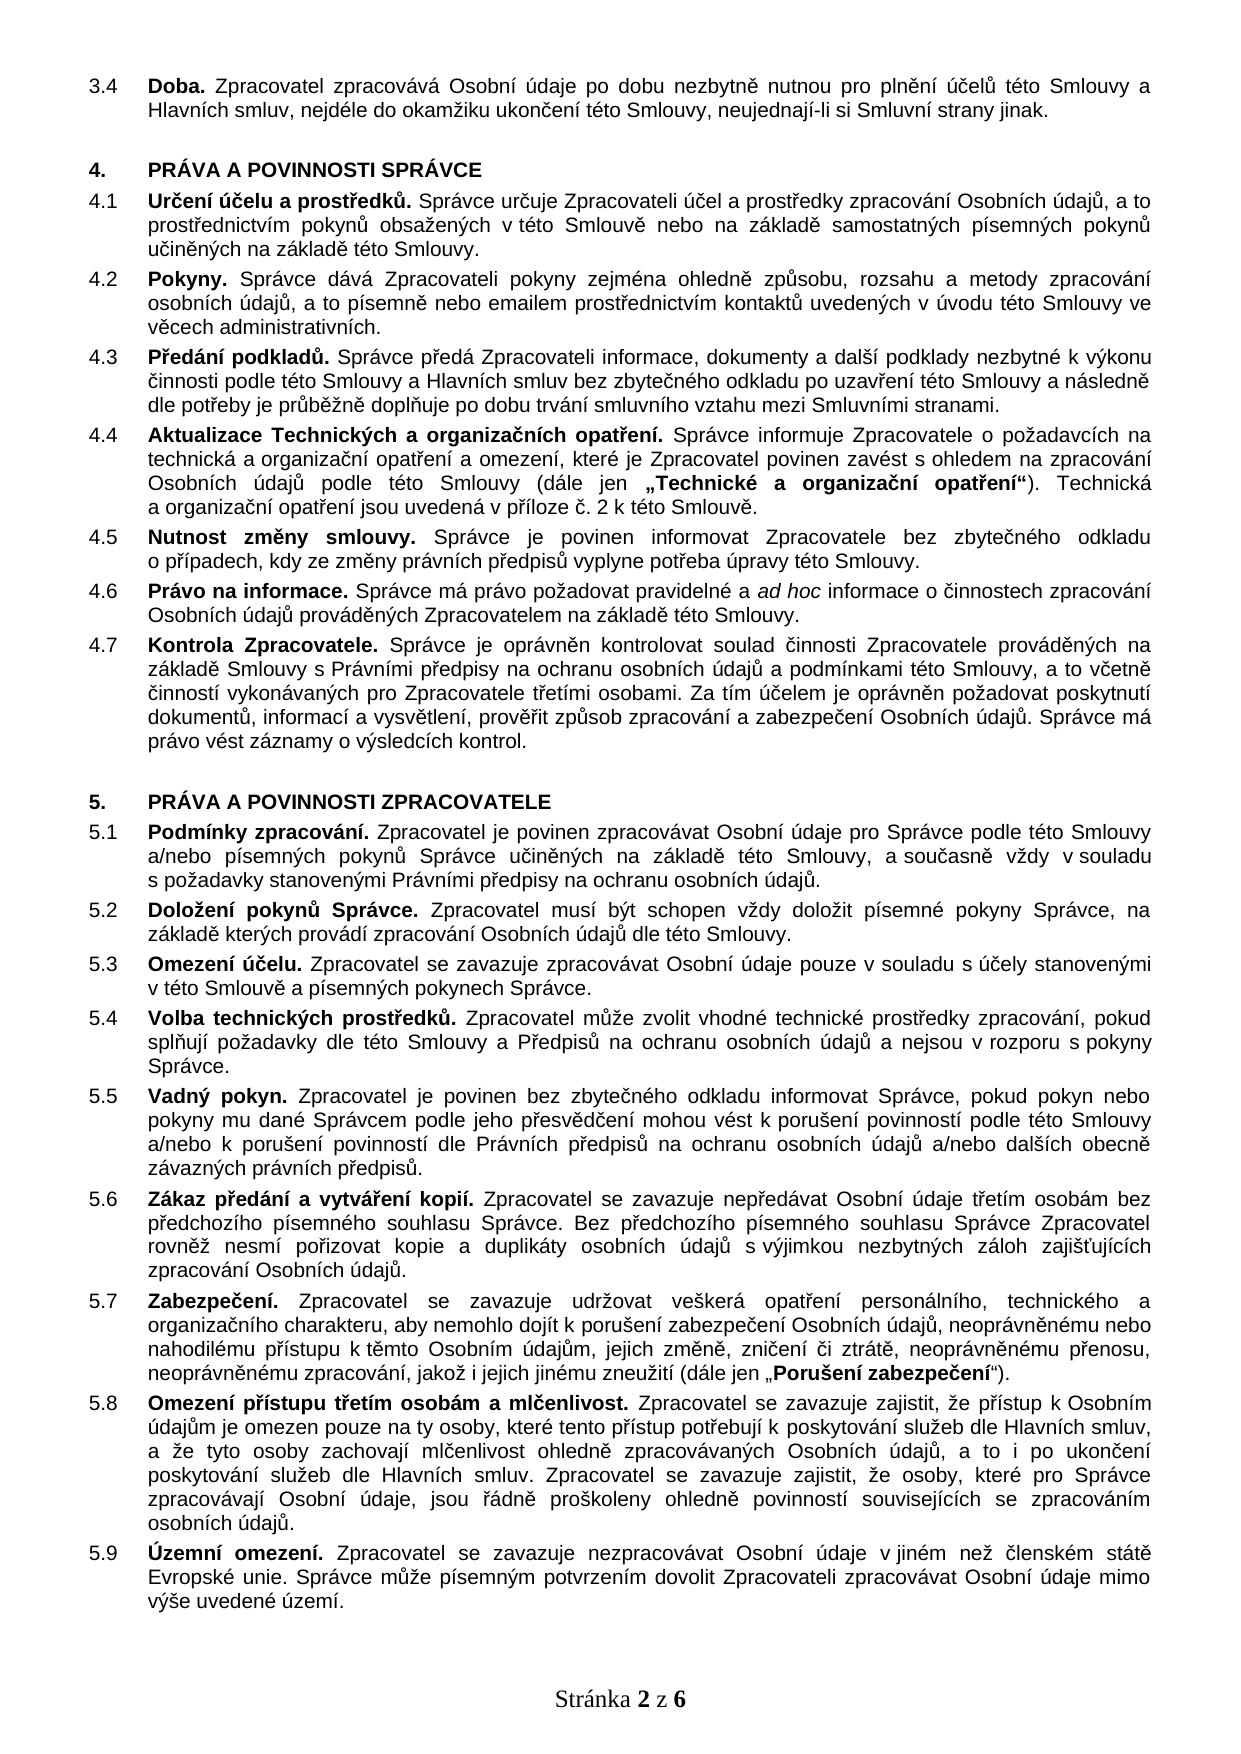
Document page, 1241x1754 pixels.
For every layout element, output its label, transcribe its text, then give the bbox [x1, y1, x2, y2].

list Omezení přístupu třetím osobám a mlčenlivost. Zpracovatel se zavazuje zajistit, že přístup k Osobním údajům je omezen pouze na ty osoby, které tento přístup potřebují k poskytování služeb dle Hlavních smluv, a že tyto osoby zachovají mlčenlivost ohledně zpracovávaných Osobních údajů, a to i po ukončení poskytování služeb dle Hlavních smluv. Zpracovatel se zavazuje zajistit, že osoby, které pro Správce zpracovávají Osobní údaje, jsou řádně proškoleny ohledně povinností souvisejících se zpracováním osobních údajů. [89, 1391, 1152, 1534]
list Pokyny. Správce dává Zpracovateli pokyny zejména ohledně způsobu, rozsahu a metody zpracování osobních údajů, a to písemně nebo emailem prostřednictvím kontaktů uvedených v úvodu této Smlouvy ve věcech administrativních. [89, 267, 1152, 338]
list Aktualizace Technických a organizačních opatření. Správce informuje Zpracovatele o požadavcích na technická a organizační opatření a omezení, které je Zpracovatel povinen zavést s ohledem na zpracování Osobních údajů podle této Smlouvy (dále jen „Technické a organizační opatření“). Technická a organizační opatření jsou uvedená v příloze č. 2 k této Smlouvě. [89, 423, 1152, 519]
list PRÁVA A POVINNOSTI ZPRACOVATELE [89, 789, 1152, 813]
list Určení účelu a prostředků. Správce určuje Zpracovateli účel a prostředky zpracování Osobních údajů, a to prostřednictvím pokynů obsažených v této Smlouvě nebo na základě samostatných písemných pokynů učiněných na základě této Smlouvy. [89, 188, 1152, 260]
list Zabezpečení. Zpracovatel se zavazuje udržovat veškerá opatření personálního, technického a organizačního charakteru, aby nemohlo dojít k porušení zabezpečení Osobních údajů, neoprávněnému nebo nahodilému přístupu k těmto Osobním údajům, jejich změně, zničení či ztrátě, neoprávněnému přenosu, neoprávněnému zpracování, jakož i jejich jinému zneužití (dále jen „Porušení zabezpečení“). [89, 1288, 1152, 1384]
list Předání podkladů. Správce předá Zpracovateli informace, dokumenty a další podklady nezbytné k výkonu činnosti podle této Smlouvy a Hlavních smluv bez zbytečného odkladu po uzavření této Smlouvy a následně dle potřeby je průběžně doplňuje po dobu trvání smluvního vztahu mezi Smluvními stranami. [89, 345, 1152, 417]
list Doložení pokynů Správce. Zpracovatel musí být schopen vždy doložit písemné pokyny Správce, na základě kterých provádí zpracování Osobních údajů dle této Smlouvy. [89, 898, 1152, 946]
list Nutnost změny smlouvy. Správce je povinen informovat Zpracovatele bez zbytečného odkladu o případech, kdy ze změny právních předpisů vyplyne potřeba úpravy této Smlouvy. [89, 525, 1152, 573]
list Právo na informace. Správce má právo požadovat pravidelné a ad hoc informace o činnostech zpracování Osobních údajů prováděných Zpracovatelem na základě této Smlouvy. [89, 579, 1152, 627]
list Omezení účelu. Zpracovatel se zavazuje zpracovávat Osobní údaje pouze v souladu s účely stanovenými v této Smlouvě a písemných pokynech Správce. [89, 952, 1152, 1000]
list Zákaz předání a vytváření kopií. Zpracovatel se zavazuje nepředávat Osobní údaje třetím osobám bez předchozího písemného souhlasu Správce. Bez předchozího písemného souhlasu Správce Zpracovatel rovněž nesmí pořizovat kopie a duplikáty osobních údajů s výjimkou nezbytných záloh zajišťujících zpracování Osobních údajů. [89, 1186, 1152, 1282]
list Kontrola Zpracovatele. Správce je oprávněn kontrolovat soulad činnosti Zpracovatele prováděných na základě Smlouvy s Právními předpisy na ochranu osobních údajů a podmínkami této Smlouvy, a to včetně činností vykonávaných pro Zpracovatele třetími osobami. Za tím účelem je oprávněn požadovat poskytnutí dokumentů, informací a vysvětlení, prověřit způsob zpracování a zabezpečení Osobních údajů. Správce má právo vést záznamy o výsledcích kontrol. [89, 633, 1152, 753]
list PRÁVA A POVINNOSTI SPRÁVCE [89, 158, 1152, 182]
list Podmínky zpracování. Zpracovatel je povinen zpracovávat Osobní údaje pro Správce podle této Smlouvy a/nebo písemných pokynů Správce učiněných na základě této Smlouvy, a současně vždy v souladu s požadavky stanovenými Právními předpisy na ochranu osobních údajů. [89, 820, 1152, 892]
list Volba technických prostředků. Zpracovatel může zvolit vhodné technické prostředky zpracování, pokud splňují požadavky dle této Smlouvy a Předpisů na ochranu osobních údajů a nejsou v rozporu s pokyny Správce. [89, 1006, 1152, 1078]
list Územní omezení. Zpracovatel se zavazuje nezpracovávat Osobní údaje v jiném než členském státě Evropské unie. Správce může písemným potvrzením dovolit Zpracovateli zpracovávat Osobní údaje mimo výše uvedené území. [89, 1541, 1152, 1612]
list Vadný pokyn. Zpracovatel je povinen bez zbytečného odkladu informovat Správce, pokud pokyn nebo pokyny mu dané Správcem podle jeho přesvědčení mohou vést k porušení povinností podle této Smlouvy a/nebo k porušení povinností dle Právních předpisů na ochranu osobních údajů a/nebo dalších obecně závazných právních předpisů. [89, 1084, 1152, 1180]
list Doba. Zpracovatel zpracovává Osobní údaje po dobu nezbytně nutnou pro plnění účelů této Smlouvy a Hlavních smluv, nejdéle do okamžiku ukončení této Smlouvy, neujednají-li si Smluvní strany jinak. [89, 74, 1152, 122]
